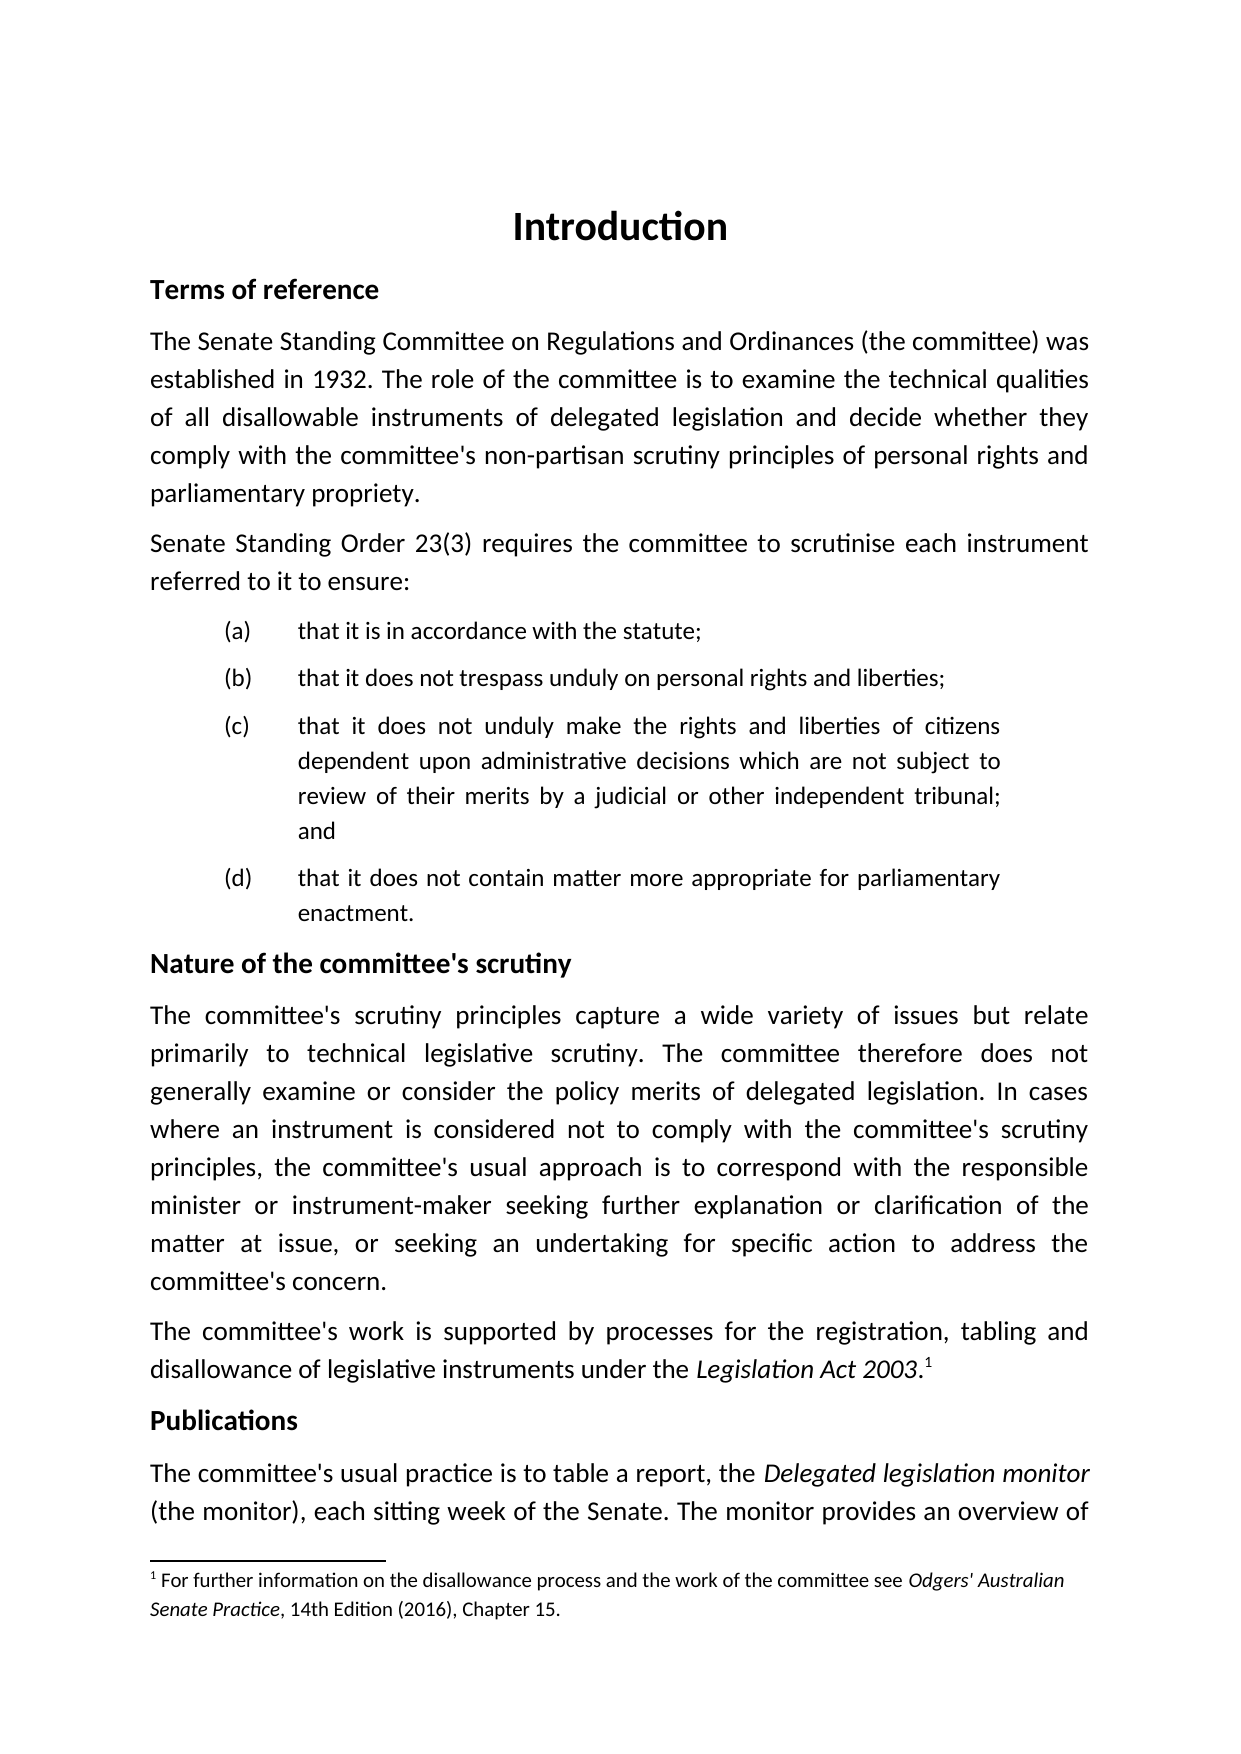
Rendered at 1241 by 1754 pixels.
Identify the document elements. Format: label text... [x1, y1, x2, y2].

subtitle Nature of the committee's scrutiny [150, 945, 1090, 980]
subtitle Introduction [150, 200, 1090, 251]
text (a) that it is in accordance with the statute; [224, 615, 1002, 645]
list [150, 1456, 1090, 1527]
list The committee's work is supported by processes for the registration, tabling and disallowance of legislative instruments under the Legislation Act 2003. [150, 1314, 1090, 1385]
subtitle Terms of reference [150, 271, 1090, 307]
text (b) that it does not trespass unduly on personal rights and liberties; [224, 662, 1002, 693]
list The Senate Standing Committee on Regulations and Ordinances (the committee) was established in 1932. The role of the committee is to examine the technical qualities of all disallowable instruments of delegated legislation and decide whether they comply with the committee's non-partisan scrutiny principles of personal rights and parliamentary propriety. [150, 324, 1090, 509]
list The committee's scrutiny principles capture a wide variety of issues but relate primarily to technical legislative scrutiny. The committee therefore does not generally examine or consider the policy merits of delegated legislation. In cases where an instrument is considered not to comply with the committee's scrutiny principles, the committee's usual approach is to correspond with the responsible minister or instrument-maker seeking further explanation or clarification of the matter at issue, or seeking an undertaking for specific action to address the committee's concern. [150, 998, 1090, 1297]
list Senate Standing Order 23(3) requires the committee to scrutinise each instrument referred to it to ensure: [150, 526, 1090, 597]
text (c) that it does not unduly make the rights and liberties of citizens dependent upon administrative decisions which are not subject to review of their merits by a judicial or other independent tribunal; and [224, 710, 1002, 845]
text (d) that it does not contain matter more appropriate for parliamentary enactment. [224, 862, 1002, 928]
subtitle Publications [150, 1402, 1090, 1438]
